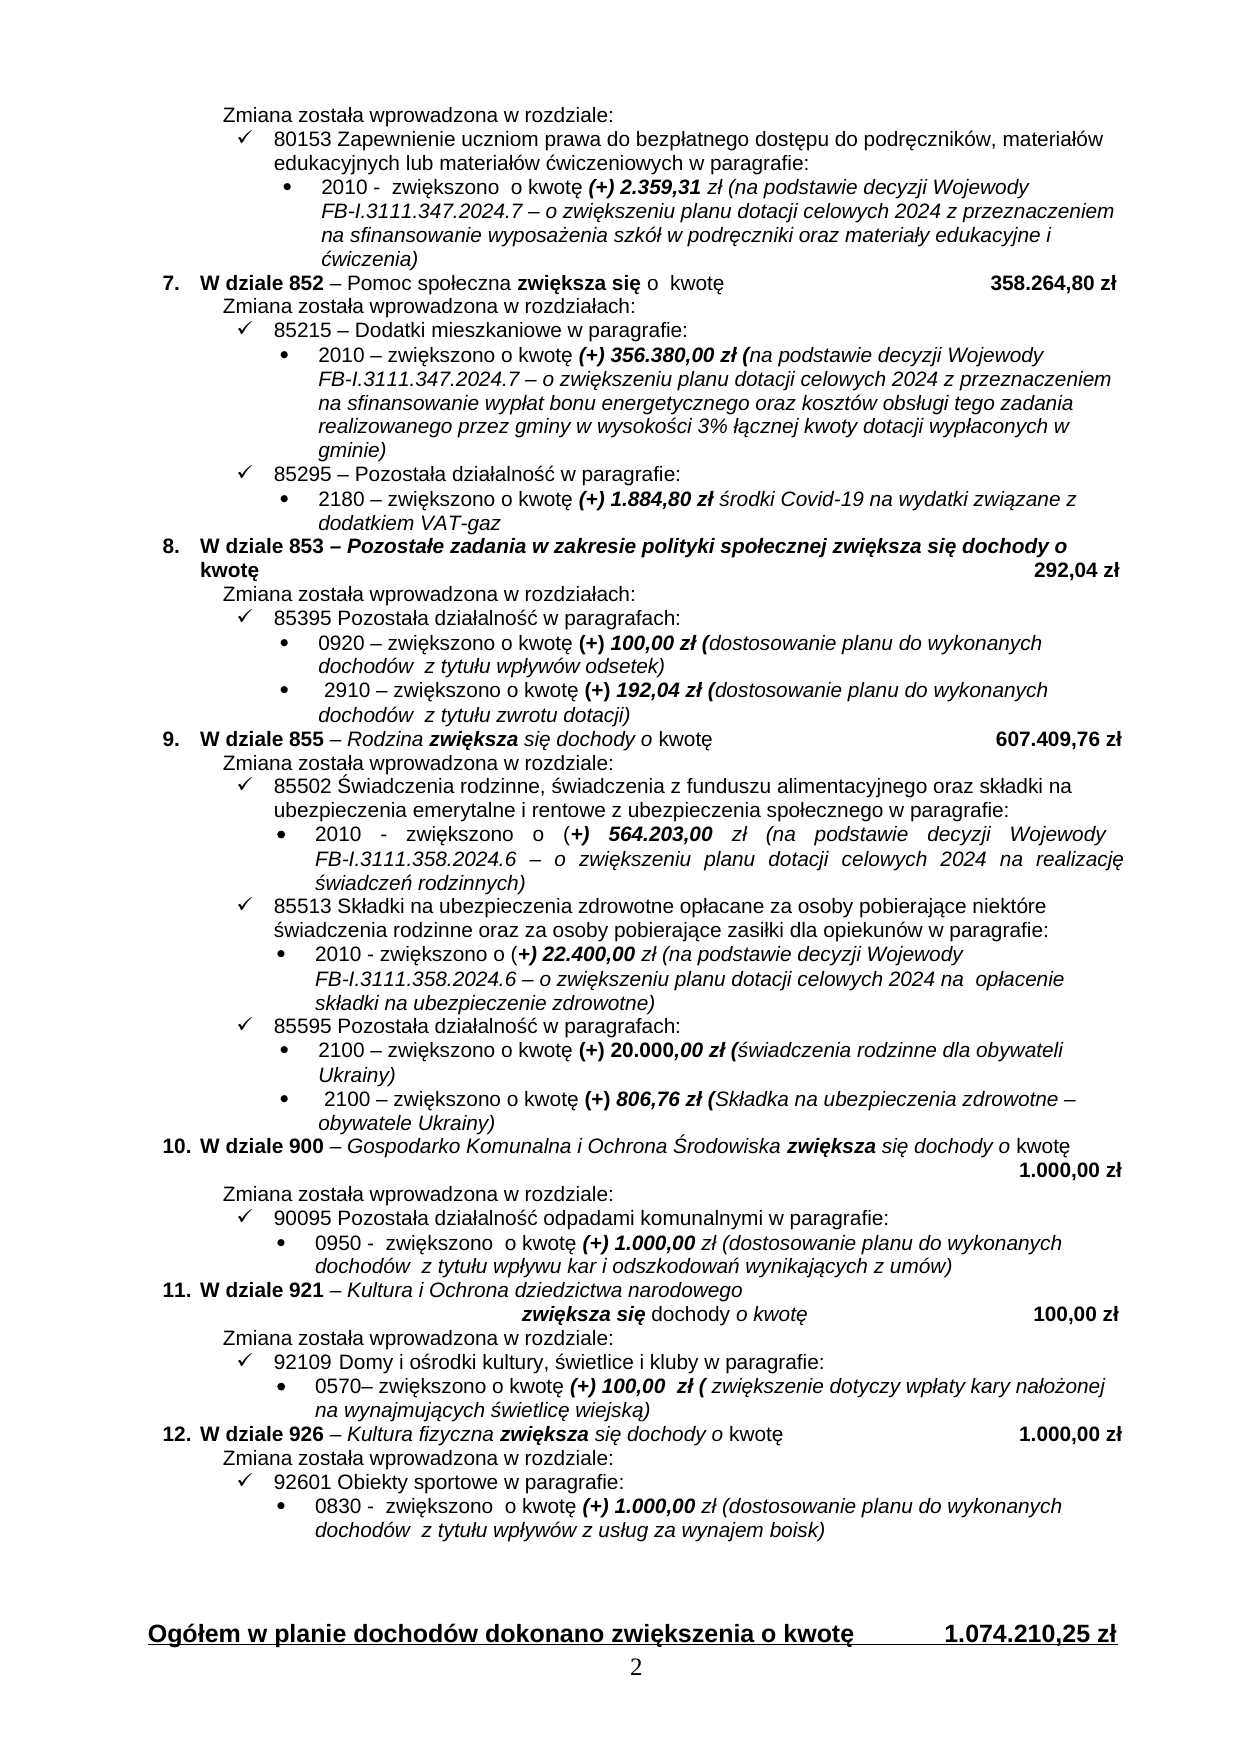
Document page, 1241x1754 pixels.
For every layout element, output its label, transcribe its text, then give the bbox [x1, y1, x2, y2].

list Zmiana została wprowadzona w rozdziale: [223, 102, 1125, 126]
list 85215 – Dodatki mieszkaniowe w paragrafie: [236, 318, 1125, 342]
list 2100 – zwiększono o kwotę (+) 806,76 zł (Składka na ubezpieczenia zdrowotne – obywatele Ukrainy) [281, 1086, 1125, 1134]
list 92109 Domy i ośrodki kultury, świetlice i kluby w paragrafie: [236, 1350, 1125, 1374]
list Zmiana została wprowadzona w rozdziale: [223, 1326, 1125, 1350]
list 90095 Pozostała działalność odpadami komunalnymi w paragrafie: [236, 1206, 1125, 1230]
list 2010 - zwiększono o kwotę (+) 2.359,31 zł (na podstawie decyzji Wojewody FB-I.3111.347.2024.7 – o zwiększeniu planu dotacji celowych 2024 z przeznaczeniem na sfinansowanie wyposażenia szkół w podręczniki oraz materiały edukacyjne i ćwiczenia) [283, 174, 1125, 270]
list W dziale 926 – Kultura fizyczna zwiększa się dochody o kwotę 1.000,00 zł [162, 1422, 1125, 1446]
list W dziale 853 – Pozostałe zadania w zakresie polityki społecznej zwiększa się dochody o kwotę 292,04 zł [162, 534, 1125, 582]
text Ogółem w planie dochodów dokonano zwiększenia o kwotę 1.074.210,25 zł [148, 1619, 1125, 1648]
list 85395 Pozostała działalność w paragrafach: [236, 606, 1125, 630]
list 2010 - zwiększono o (+) 564.203,00 zł (na podstawie decyzji Wojewody FB-I.3111.358.2024.6 – o zwiększeniu planu dotacji celowych 2024 na realizację świadczeń rodzinnych) [277, 822, 1125, 894]
list 92601 Obiekty sportowe w paragrafie: [236, 1470, 1125, 1494]
list 0950 - zwiększono o kwotę (+) 1.000,00 zł (dostosowanie planu do wykonanych dochodów z tytułu wpływu kar i odszkodowań wynikających z umów) [277, 1230, 1125, 1278]
list 2100 – zwiększono o kwotę (+) 20.000,00 zł (świadczenia rodzinne dla obywateli Ukrainy) [281, 1038, 1125, 1086]
list 2010 – zwiększono o kwotę (+) 356.380,00 zł (na podstawie decyzji Wojewody FB-I.3111.347.2024.7 – o zwiększeniu planu dotacji celowych 2024 z przeznaczeniem na sfinansowanie wypłat bonu energetycznego oraz kosztów obsługi tego zadania realizowanego przez gminy w wysokości 3% łącznej kwoty dotacji wypłaconych w gminie) [281, 342, 1125, 462]
list 85295 – Pozostała działalność w paragrafie: [236, 462, 1125, 486]
list zwiększa się dochody o kwotę 100,00 zł [443, 1302, 1125, 1326]
list W dziale 921 – Kultura i Ochrona dziedzictwa narodowego [162, 1278, 1125, 1302]
list 80153 Zapewnienie uczniom prawa do bezpłatnego dostępu do podręczników, materiałów edukacyjnych lub materiałów ćwiczeniowych w paragrafie: [236, 126, 1125, 174]
list Zmiana została wprowadzona w rozdziałach: [223, 582, 1125, 606]
list 0570– zwiększono o kwotę (+) 100,00 zł ( zwiększenie dotyczy wpłaty kary nałożonej na wynajmujących świetlicę wiejską) [277, 1374, 1125, 1422]
list 2180 – zwiększono o kwotę (+) 1.884,80 zł środki Covid-19 na wydatki związane z dodatkiem VAT-gaz [281, 486, 1125, 534]
list 85595 Pozostała działalność w paragrafach: [236, 1014, 1125, 1038]
list Zmiana została wprowadzona w rozdziale: [223, 1446, 1125, 1470]
list Zmiana została wprowadzona w rozdziale: [223, 750, 1125, 774]
list Zmiana została wprowadzona w rozdziale: [223, 1182, 1125, 1206]
list 0830 - zwiększono o kwotę (+) 1.000,00 zł (dostosowanie planu do wykonanych dochodów z tytułu wpływów z usług za wynajem boisk) [277, 1494, 1125, 1542]
list Zmiana została wprowadzona w rozdziałach: [223, 294, 1125, 318]
list 2010 - zwiększono o (+) 22.400,00 zł (na podstawie decyzji Wojewody FB-I.3111.358.2024.6 – o zwiększeniu planu dotacji celowych 2024 na opłacenie składki na ubezpieczenie zdrowotne) [277, 942, 1125, 1014]
list 2910 – zwiększono o kwotę (+) 192,04 zł (dostosowanie planu do wykonanych dochodów z tytułu zwrotu dotacji) [281, 678, 1125, 726]
list 85502 Świadczenia rodzinne, świadczenia z funduszu alimentacyjnego oraz składki na ubezpieczenia emerytalne i rentowe z ubezpieczenia społecznego w paragrafie: [236, 774, 1125, 822]
list 85513 Składki na ubezpieczenia zdrowotne opłacane za osoby pobierające niektóre świadczenia rodzinne oraz za osoby pobierające zasiłki dla opiekunów w paragrafie: [236, 894, 1125, 942]
list W dziale 855 – Rodzina zwiększa się dochody o kwotę 607.409,76 zł [162, 726, 1125, 750]
list W dziale 852 – Pomoc społeczna zwiększa się o kwotę 358.264,80 zł [162, 270, 1125, 294]
list 0920 – zwiększono o kwotę (+) 100,00 zł (dostosowanie planu do wykonanych dochodów z tytułu wpływów odsetek) [281, 630, 1125, 678]
list W dziale 900 – Gospodarko Komunalna i Ochrona Środowiska zwiększa się dochody o kwotę 1.000,00 zł [162, 1134, 1125, 1182]
